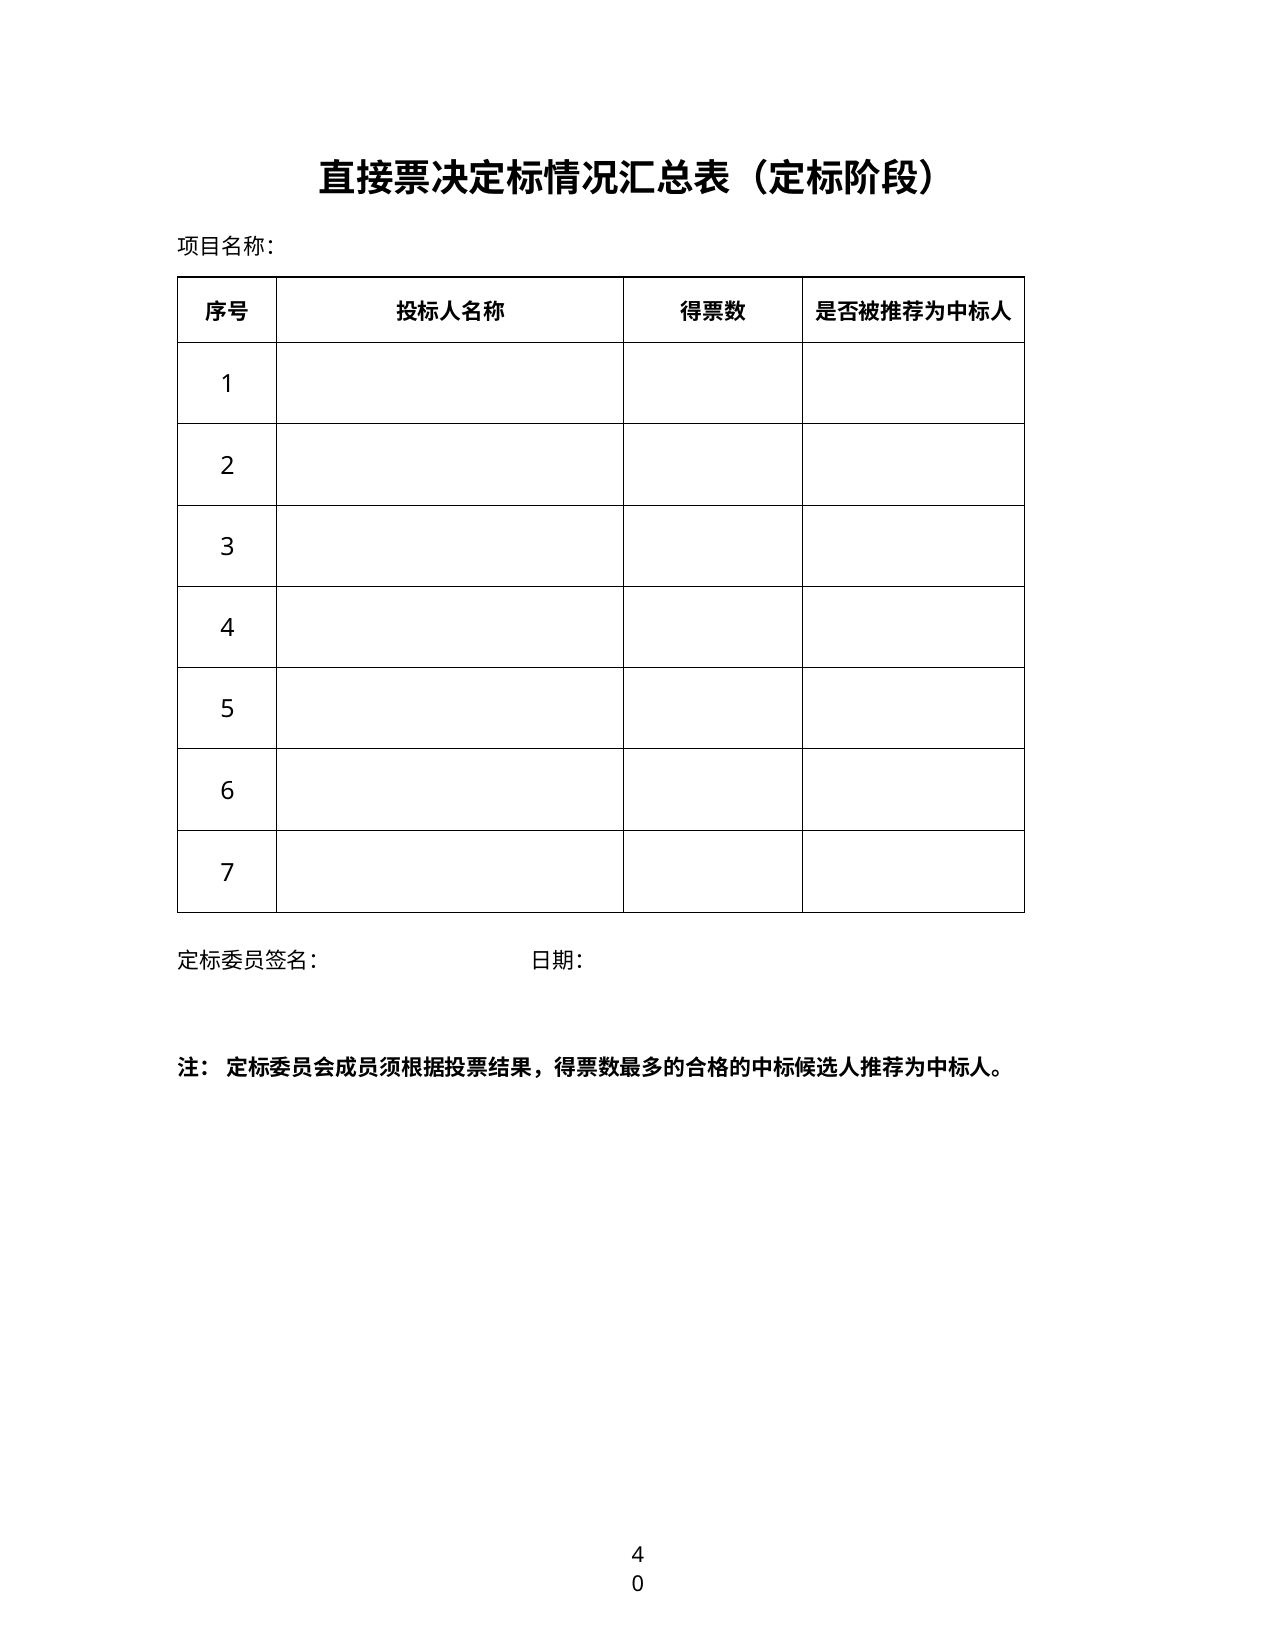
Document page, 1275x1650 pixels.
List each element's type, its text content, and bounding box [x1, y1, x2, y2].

table_cell 4 [178, 587, 276, 667]
table_cell [624, 831, 802, 912]
table_cell [277, 831, 623, 912]
table_cell [277, 749, 623, 829]
table_cell 1 [178, 343, 276, 423]
table_cell [624, 749, 802, 829]
table_cell [277, 587, 623, 667]
table_cell [624, 506, 802, 586]
table_cell [277, 668, 623, 748]
table_header 投标人名称 [277, 278, 623, 342]
table_cell [803, 831, 1024, 912]
table_cell [803, 749, 1024, 829]
table_cell [803, 506, 1024, 586]
table_cell [803, 343, 1024, 423]
table_cell [803, 668, 1024, 748]
table_cell [277, 506, 623, 586]
text 注： 定标委员会成员须根据投票结果，得票数最多的合格的中标候选人推荐为中标人。 [177, 1050, 1098, 1081]
table_cell [624, 587, 802, 667]
table_cell [803, 587, 1024, 667]
table_cell 5 [178, 668, 276, 748]
table_cell 7 [178, 831, 276, 912]
table_cell [277, 424, 623, 504]
table_cell [624, 343, 802, 423]
text 项目名称： [177, 229, 1098, 261]
table_cell [624, 668, 802, 748]
table_header 序号 [178, 278, 276, 342]
table_cell 2 [178, 424, 276, 504]
table_cell [277, 343, 623, 423]
table_cell [624, 424, 802, 504]
table_cell 3 [178, 506, 276, 586]
text 直接票决定标情况汇总表（定标阶段） [177, 148, 1098, 202]
table_cell 6 [178, 749, 276, 829]
text 定标委员签名： 日期： [177, 943, 1098, 974]
table_header 是否被推荐为中标人 [803, 278, 1024, 342]
table_header 得票数 [624, 278, 802, 342]
table_cell [803, 424, 1024, 504]
